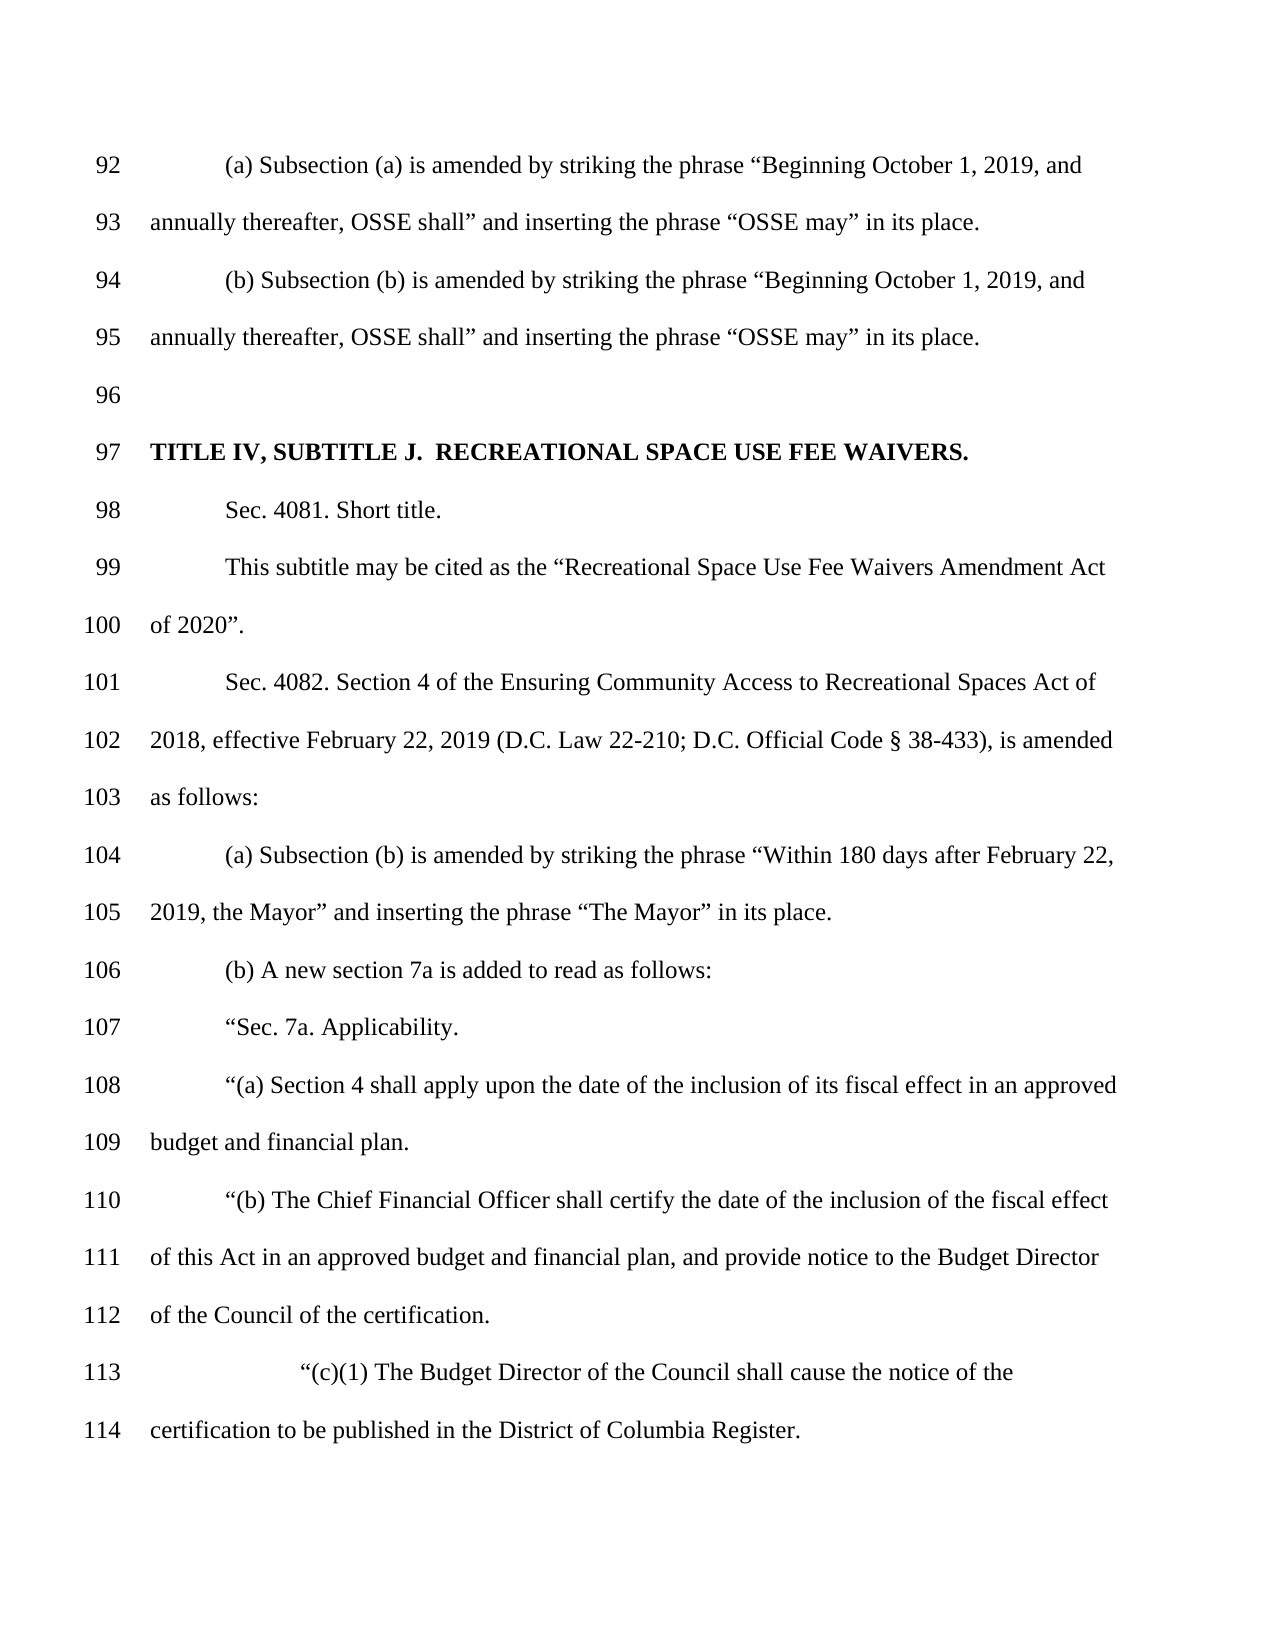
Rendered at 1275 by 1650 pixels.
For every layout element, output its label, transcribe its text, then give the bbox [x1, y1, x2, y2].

text This subtitle may be cited as the “Recreational Space Use Fee Waivers Amendment Act of 2020”. [150, 552, 1125, 639]
text (a) Subsection (b) is amended by striking the phrase “Within 180 days after February 22, 2019, the Mayor” and inserting the phrase “The Mayor” in its place. [150, 840, 1125, 926]
text Sec. 4082. Section 4 of the Ensuring Community Access to Recreational Spaces Act of 2018, effective February 22, 2019 (D.C. Law 22-210; D.C. Official Code § 38-433), is amended as follows: [150, 667, 1125, 811]
text “(a) Section 4 shall apply upon the date of the inclusion of its fiscal effect in an approved budget and financial plan. [150, 1070, 1125, 1156]
text “(c)(1) The Budget Director of the Council shall cause the notice of the certification to be published in the District of Columbia Register. [150, 1357, 1125, 1444]
text “(b) The Chief Financial Officer shall certify the date of the inclusion of the fiscal effect of this Act in an approved budget and financial plan, and provide notice to the Budget Director of the Council of the certification. [150, 1185, 1125, 1329]
text Sec. 4081. Short title. [150, 495, 1125, 524]
text “Sec. 7a. Applicability. [150, 1012, 1125, 1041]
subtitle TITLE IV, SUBTITLE J. RECREATIONAL SPACE USE FEE WAIVERS. [150, 437, 1125, 466]
text (b) Subsection (b) is amended by striking the phrase “Beginning October 1, 2019, and annually thereafter, OSSE shall” and inserting the phrase “OSSE may” in its place. [150, 265, 1125, 351]
text (b) A new section 7a is added to read as follows: [150, 955, 1125, 984]
text (a) Subsection (a) is amended by striking the phrase “Beginning October 1, 2019, and annually thereafter, OSSE shall” and inserting the phrase “OSSE may” in its place. [150, 150, 1125, 236]
